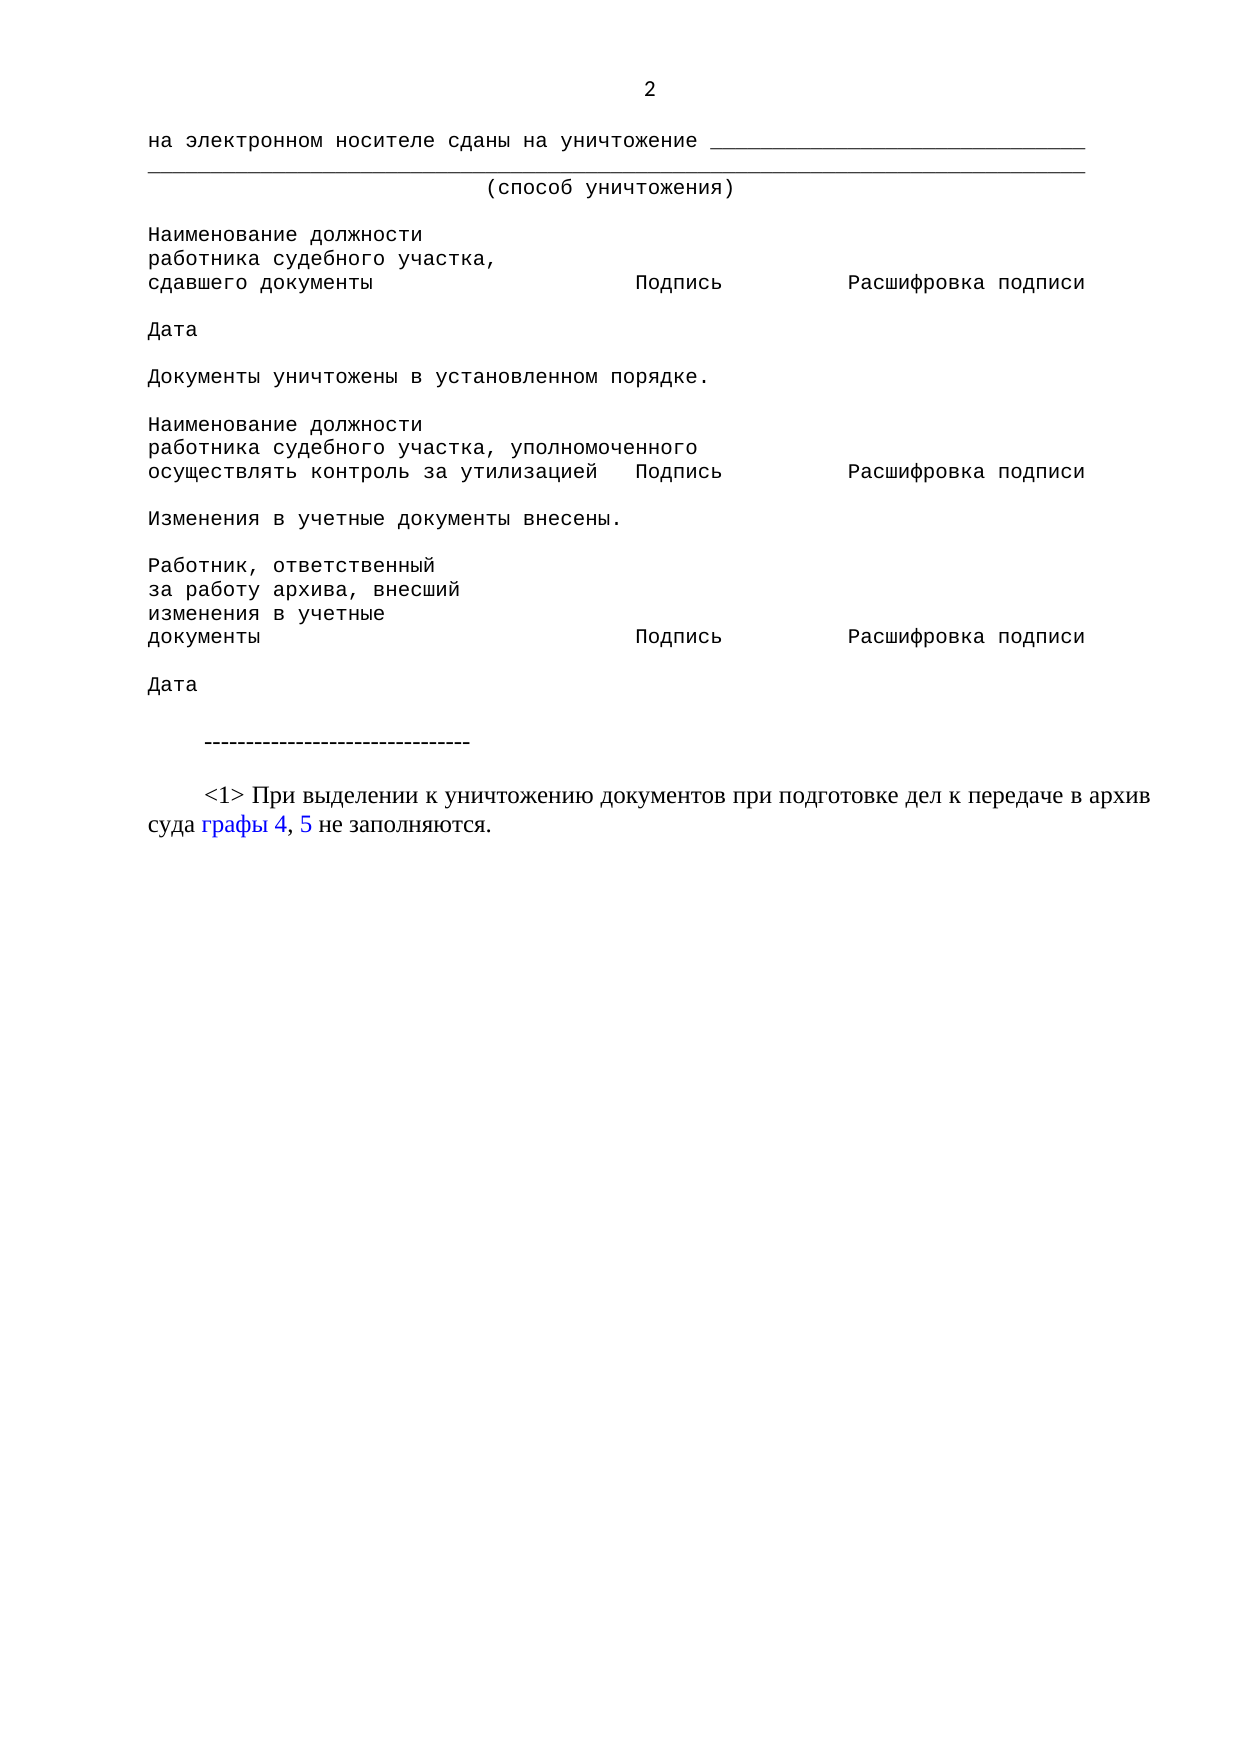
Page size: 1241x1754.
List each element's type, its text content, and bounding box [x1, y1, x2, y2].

text Документы уничтожены в установленном порядке. [148, 366, 1152, 390]
text за работу архива, внесший [148, 579, 1152, 603]
text Изменения в учетные документы внесены. [148, 508, 1152, 532]
text на электронном носителе сданы на уничтожение ______________________________ [148, 130, 1152, 153]
text работника судебного участка, [148, 248, 1152, 272]
text <1> При выделении к уничтожению документов при подготовке дел к передаче в архив суда графы 4, 5 не заполняются. [148, 780, 1152, 837]
text документы Подпись Расшифровка подписи [148, 626, 1152, 650]
text сдавшего документы Подпись Расшифровка подписи [148, 272, 1152, 295]
text (способ уничтожения) [148, 177, 1152, 201]
text Дата [148, 319, 1152, 343]
text Наименование должности [148, 414, 1152, 437]
text работника судебного участка, уполномоченного [148, 437, 1152, 461]
text Дата [148, 674, 1152, 697]
text Наименование должности [148, 224, 1152, 248]
text изменения в учетные [148, 603, 1152, 626]
text Работник, ответственный [148, 556, 1152, 579]
text -------------------------------- [148, 726, 1152, 755]
text ___________________________________________________________________________ [148, 153, 1152, 177]
text осуществлять контроль за утилизацией Подпись Расшифровка подписи [148, 461, 1152, 484]
